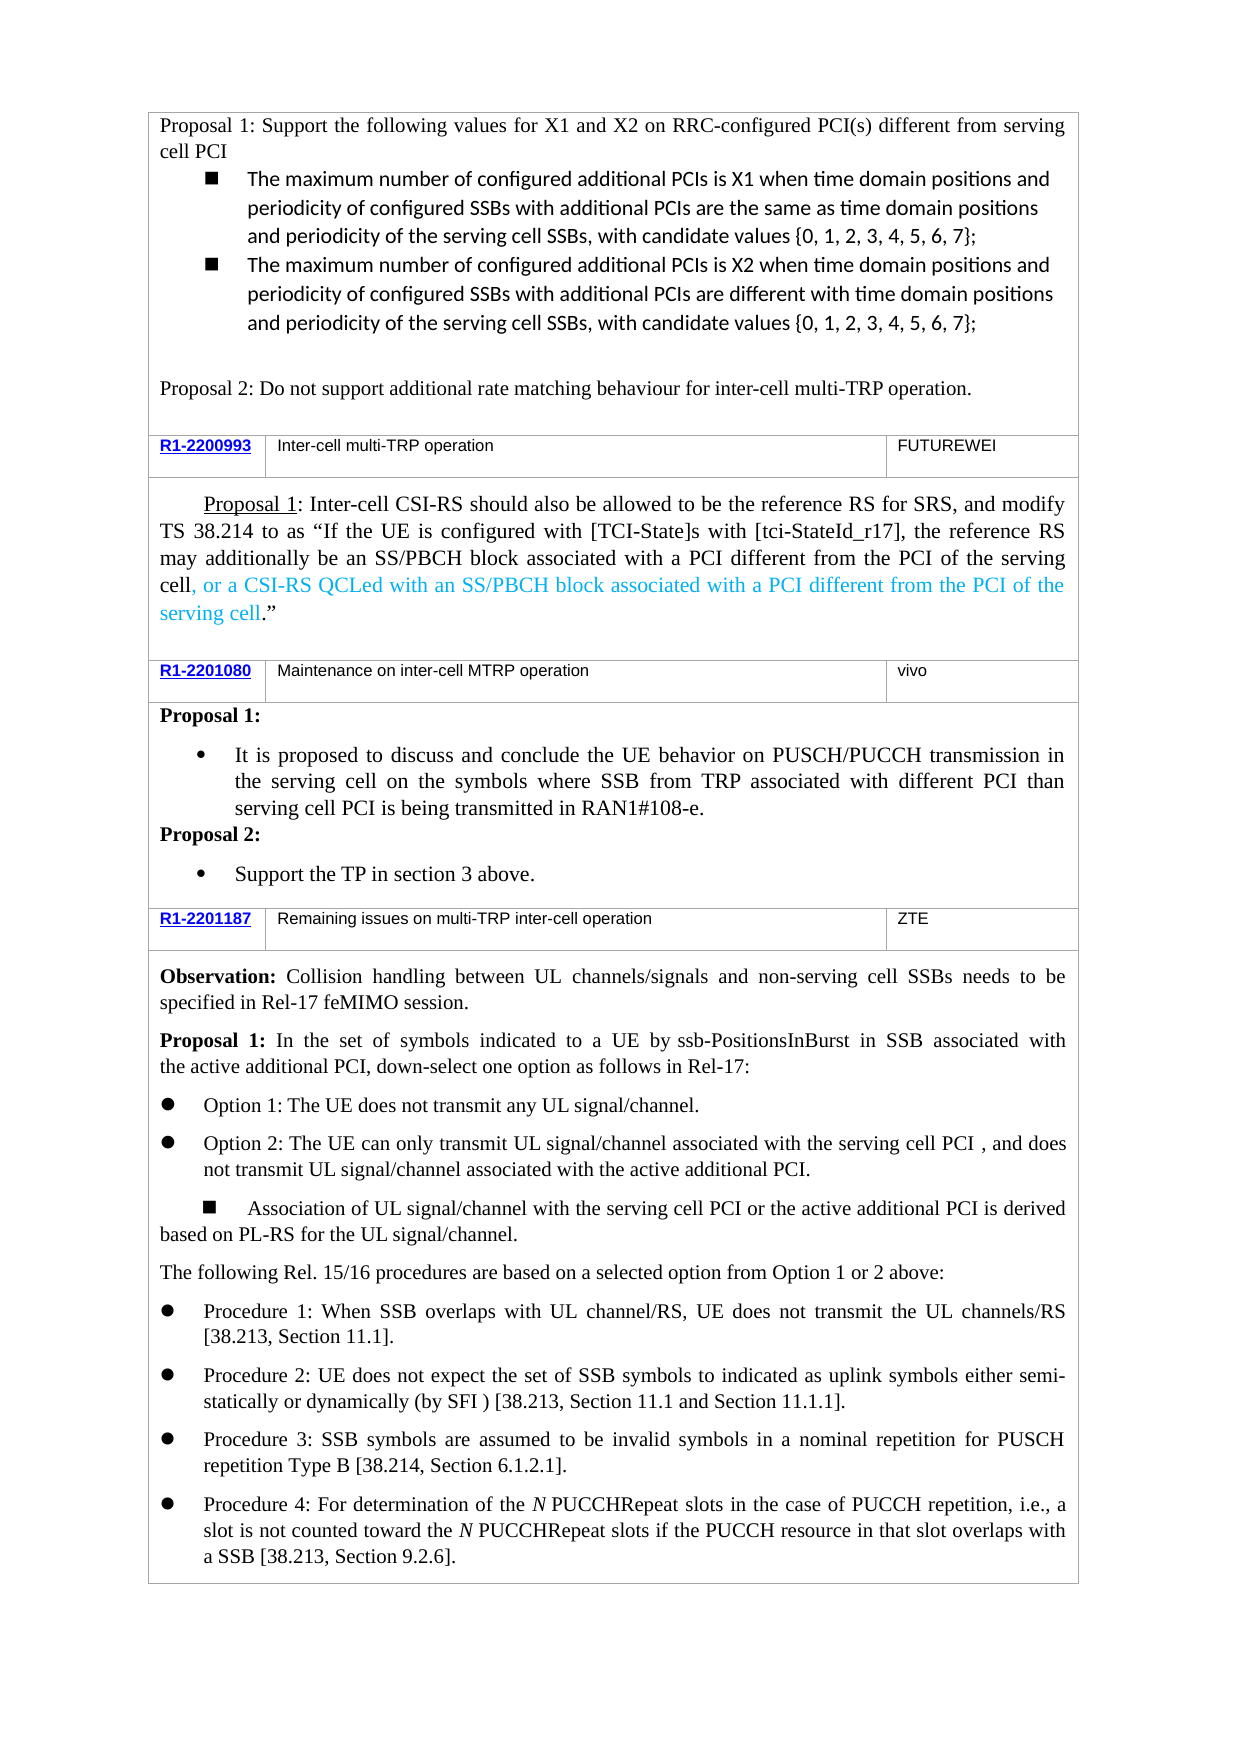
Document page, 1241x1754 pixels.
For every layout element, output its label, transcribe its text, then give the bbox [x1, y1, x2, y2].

table_cell R1-2201080 [149, 661, 265, 702]
table_cell Remaining issues on multi-TRP inter-cell operation [266, 909, 886, 950]
table_cell Maintenance on inter-cell MTRP operation [266, 661, 886, 702]
table_cell R1-2200993 [149, 436, 265, 477]
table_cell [149, 951, 1078, 1582]
table_cell Proposal 1: Support the following values for X1 and X2 on RRC-configured PCI(s) different from serving cell PCI The maximum number of configured additional PCIs is X1 when time domain positions and periodicity of configured SSBs with additional PCIs are the same as time domain positions and periodicity of the serving cell SSBs, with candidate values {0, 1, 2, 3, 4, 5, 6, 7}; The maximum number of configured additional PCIs is X2 when time domain positions and periodicity of configured SSBs with additional PCIs are different with time domain positions and periodicity of the serving cell SSBs, with candidate values {0, 1, 2, 3, 4, 5, 6, 7}; Proposal 2: Do not support additional rate matching behaviour for inter-cell multi-TRP operation. [149, 113, 1078, 435]
table_cell Proposal 1: It is proposed to discuss and conclude the UE behavior on PUSCH/PUCCH transmission in the serving cell on the symbols where SSB from TRP associated with different PCI than serving cell PCI is being transmitted in RAN1#108-e. Proposal 2: Support the TP in section 3 above. [149, 703, 1078, 908]
table_cell R1-2201187 [149, 909, 265, 950]
table_cell vivo [887, 661, 1078, 702]
table_cell FUTUREWEI [887, 436, 1078, 477]
table_cell Proposal 1: Inter-cell CSI-RS should also be allowed to be the reference RS for SRS, and modify TS 38.214 to as “If the UE is configured with [TCI-State]s with [tci-StateId_r17], the reference RS may additionally be an SS/PBCH block associated with a PCI different from the PCI of the serving cell, or a CSI-RS QCLed with an SS/PBCH block associated with a PCI different from the PCI of the serving cell.” [149, 478, 1078, 660]
table_cell ZTE [887, 909, 1078, 950]
table_cell Inter-cell multi-TRP operation [266, 436, 886, 477]
